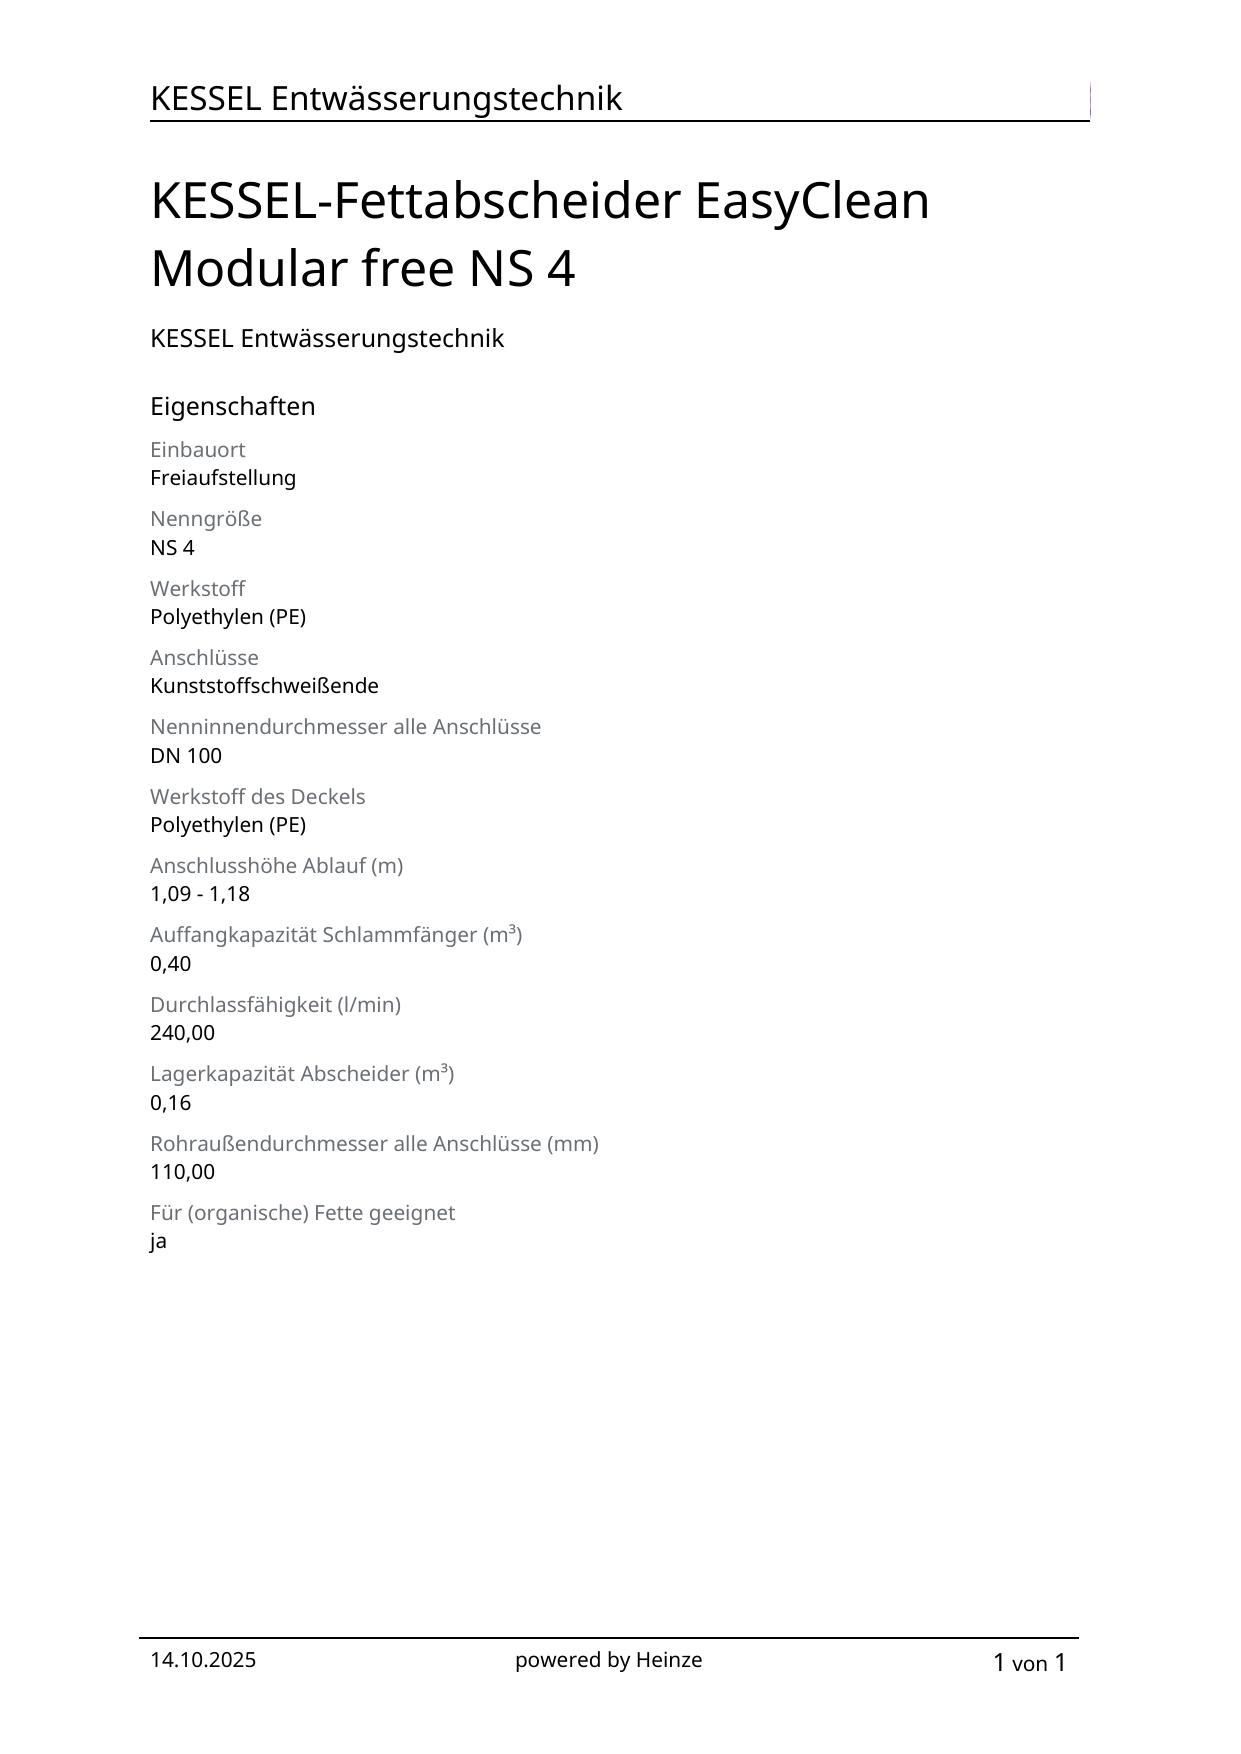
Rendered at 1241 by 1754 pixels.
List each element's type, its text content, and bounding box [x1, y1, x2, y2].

text NS 4 [150, 533, 1090, 561]
text KESSEL-Fettabscheider EasyClean Modular free NS 4 [150, 165, 1090, 301]
text Nenngröße [150, 504, 1090, 533]
text Anschlüsse [150, 643, 1090, 671]
text 240,00 [150, 1018, 1090, 1047]
text Freiaufstellung [150, 463, 1090, 492]
text Polyethylen (PE) [150, 602, 1090, 631]
text Lagerkapazität Abscheider (m³) [150, 1059, 1090, 1088]
text Anschlusshöhe Ablauf (m) [150, 851, 1090, 879]
text Kunststoffschweißende [150, 671, 1090, 700]
text 0,16 [150, 1088, 1090, 1116]
text 1,09 - 1,18 [150, 879, 1090, 908]
text Werkstoff [150, 574, 1090, 602]
text KESSEL Entwässerungstechnik [150, 320, 1090, 354]
text DN 100 [150, 741, 1090, 769]
text Einbauort [150, 435, 1090, 463]
text Polyethylen (PE) [150, 810, 1090, 839]
text Durchlassfähigkeit (l/min) [150, 990, 1090, 1018]
text Auffangkapazität Schlammfänger (m³) [150, 921, 1090, 949]
text Nenninnendurchmesser alle Anschlüsse [150, 712, 1090, 741]
text ja [150, 1226, 1090, 1255]
text Für (organische) Fette geeignet [150, 1198, 1090, 1226]
text Eigenschaften [150, 388, 1090, 422]
text Werkstoff des Deckels [150, 782, 1090, 810]
text 0,40 [150, 949, 1090, 977]
text Rohraußendurchmesser alle Anschlüsse (mm) [150, 1129, 1090, 1157]
text 110,00 [150, 1157, 1090, 1186]
